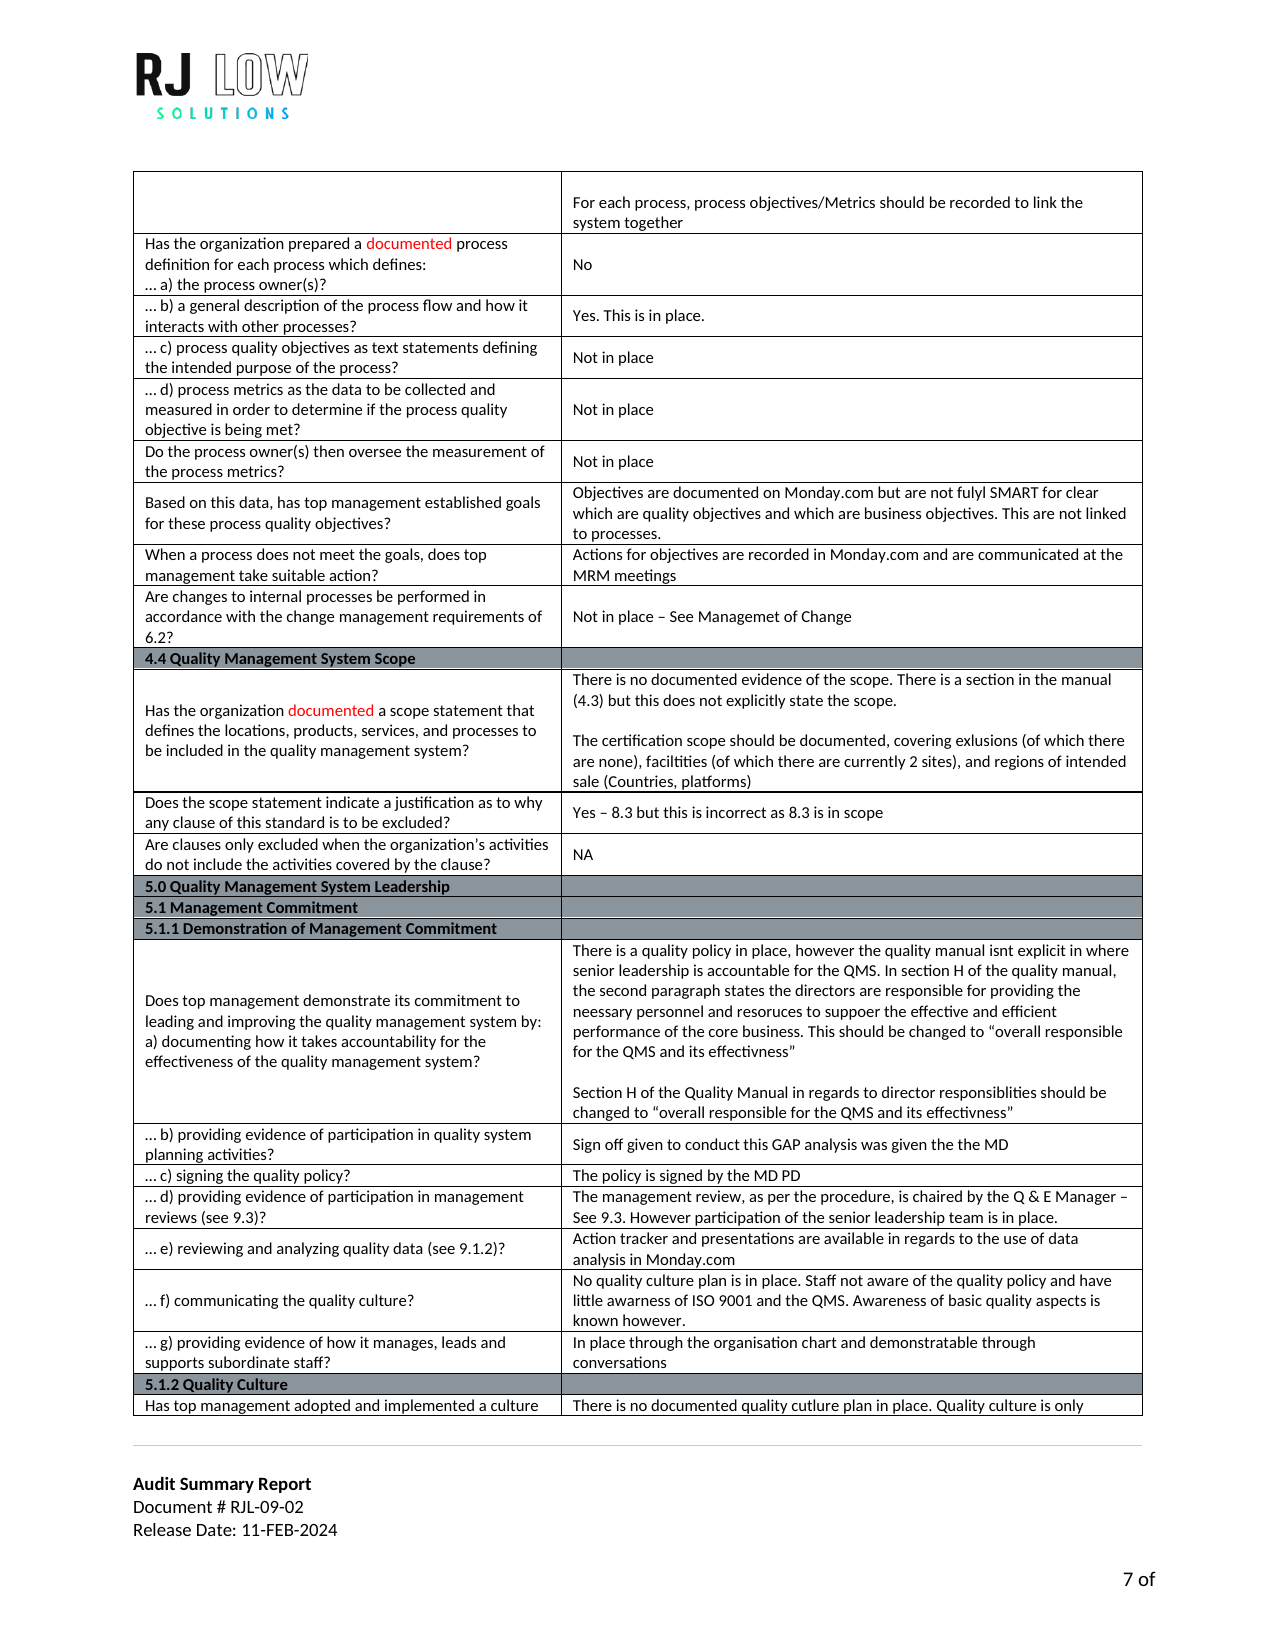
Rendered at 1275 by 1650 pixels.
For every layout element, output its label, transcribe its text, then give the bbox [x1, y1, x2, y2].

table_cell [134, 1395, 561, 1415]
table_cell … c) signing the quality policy? [134, 1165, 561, 1186]
table_cell Based on this data, has top management established goals for these process quality objectives? [134, 483, 561, 543]
table_cell 5.0 Quality Management System Leadership [134, 876, 561, 896]
table_cell 4.4 Quality Management System Scope [134, 648, 561, 668]
table_cell Does the scope statement indicate a justification as to why any clause of this standard is to be excluded? [134, 793, 561, 833]
table_cell When a process does not meet the goals, does top management take suitable action? [134, 545, 561, 585]
table_cell In place through the organisation chart and demonstratable through conversations [562, 1332, 1142, 1373]
table_cell Are changes to internal processes be performed in accordance with the change management requirements of 6.2? [134, 586, 561, 647]
table_cell Not in place [562, 441, 1142, 482]
table_cell No [562, 234, 1142, 294]
table_cell … b) a general description of the process flow and how it interacts with other processes? [134, 296, 561, 336]
table_cell Action tracker and presentations are available in regards to the use of data analysis in Monday.com [562, 1229, 1142, 1269]
table_cell There is a quality policy in place, however the quality manual isnt explicit in where senior leadership is accountable for the QMS. In section H of the quality manual, the second paragraph states the directors are responsible for providing the neessary personnel and resoruces to suppoer the effective and efficient performance of the core business. This should be changed to “overall responsible for the QMS and its effectivness” Section H of the Quality Manual in regards to director responsiblities should be changed to “overall responsible for the QMS and its effectivness” [562, 940, 1142, 1123]
table_cell Has the organization documented a scope statement that defines the locations, products, services, and processes to be included in the quality management system? [134, 670, 561, 791]
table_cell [562, 1395, 1142, 1415]
table_cell … d) process metrics as the data to be collected and measured in order to determine if the process quality objective is being met? [134, 379, 561, 440]
table_cell [562, 876, 1142, 896]
table_cell [562, 919, 1142, 939]
table_cell … c) process quality objectives as text statements defining the intended purpose of the process? [134, 337, 561, 378]
table_cell Not in place – See Managemet of Change [562, 586, 1142, 647]
table_cell [562, 648, 1142, 668]
table_cell Actions for objectives are recorded in Monday.com and are communicated at the MRM meetings [562, 545, 1142, 585]
table_cell 5.1.1 Demonstration of Management Commitment [134, 919, 561, 939]
table_cell … f) communicating the quality culture? [134, 1270, 561, 1331]
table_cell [134, 172, 561, 233]
table_cell … d) providing evidence of participation in management reviews (see 9.3)? [134, 1187, 561, 1227]
table_cell Has the organization prepared a documented process definition for each process which defines: … a) the process owner(s)? [134, 234, 561, 294]
table_cell Not in place [562, 379, 1142, 440]
table_cell Objectives are documented on Monday.com but are not fulyl SMART for clear which are quality objectives and which are business objectives. This are not linked to processes. [562, 483, 1142, 543]
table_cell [562, 172, 1142, 233]
table_cell 5.1.2 Quality Culture [134, 1374, 561, 1394]
table_cell NA [562, 834, 1142, 875]
table_cell Are clauses only excluded when the organization’s activities do not include the activities covered by the clause? [134, 834, 561, 875]
table_cell … b) providing evidence of participation in quality system planning activities? [134, 1124, 561, 1164]
table_cell There is no documented evidence of the scope. There is a section in the manual (4.3) but this does not explicitly state the scope. The certification scope should be documented, covering exlusions (of which there are none), faciltities (of which there are currently 2 sites), and regions of intended sale (Countries, platforms) [562, 670, 1142, 791]
table_cell [562, 897, 1142, 917]
table_cell 5.1 Management Commitment [134, 897, 561, 917]
table_cell Sign off given to conduct this GAP analysis was given the the MD [562, 1124, 1142, 1164]
table_cell Yes – 8.3 but this is incorrect as 8.3 is in scope [562, 793, 1142, 833]
table_cell Yes. This is in place. [562, 296, 1142, 336]
picture [136, 53, 308, 119]
table_cell … e) reviewing and analyzing quality data (see 9.1.2)? [134, 1229, 561, 1269]
table_cell … g) providing evidence of how it manages, leads and supports subordinate staff? [134, 1332, 561, 1373]
table_cell [562, 1374, 1142, 1394]
table_cell Does top management demonstrate its commitment to leading and improving the quality management system by: a) documenting how it takes accountability for the effectiveness of the quality management system? [134, 940, 561, 1123]
table_cell The policy is signed by the MD PD [562, 1165, 1142, 1186]
table_cell Do the process owner(s) then oversee the measurement of the process metrics? [134, 441, 561, 482]
table_cell No quality culture plan is in place. Staff not aware of the quality policy and have little awarness of ISO 9001 and the QMS. Awareness of basic quality aspects is known however. [562, 1270, 1142, 1331]
table_cell Not in place [562, 337, 1142, 378]
table_cell The management review, as per the procedure, is chaired by the Q & E Manager – See 9.3. However participation of the senior leadership team is in place. [562, 1187, 1142, 1227]
